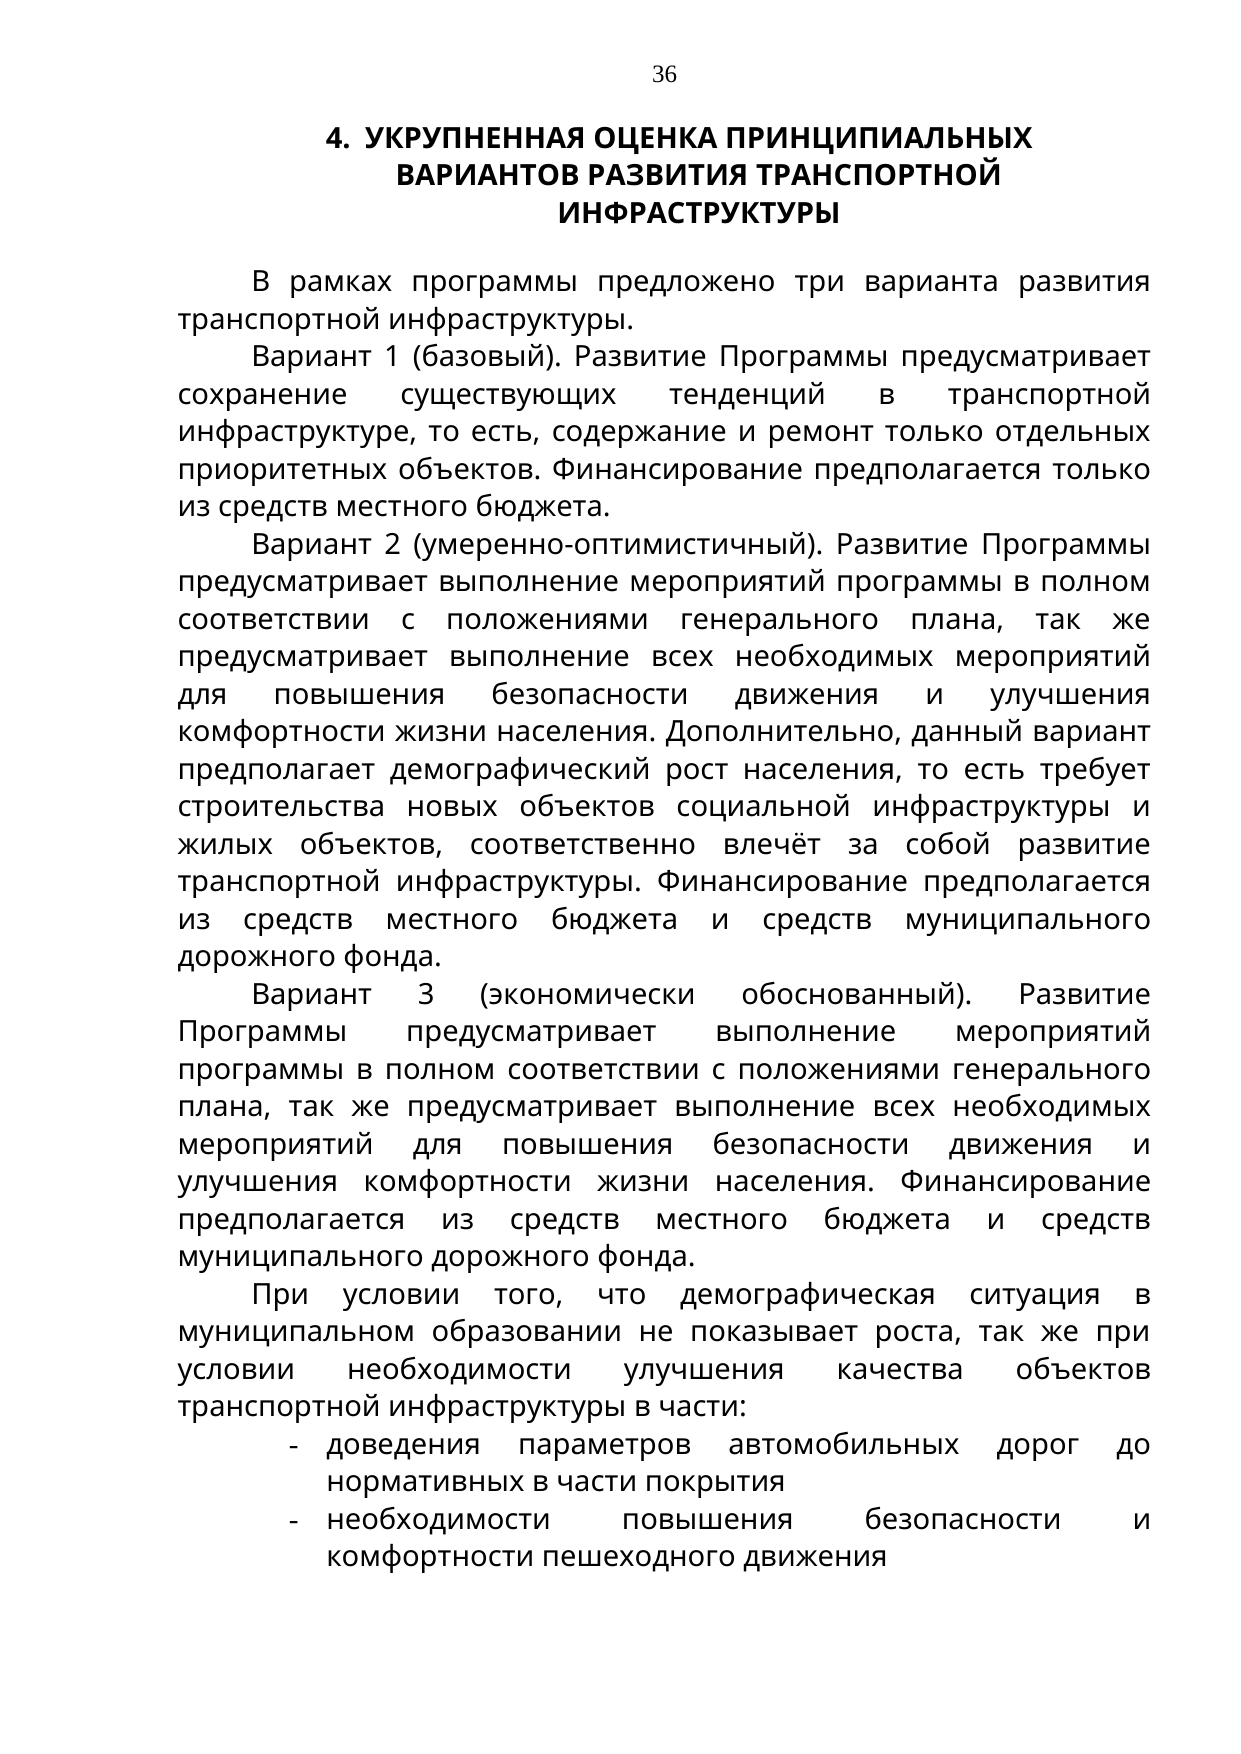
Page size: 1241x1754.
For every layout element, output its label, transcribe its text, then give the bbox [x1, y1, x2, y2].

list доведения параметров автомобильных дорог до нормативных в части покрытия [288, 1424, 1152, 1499]
text В рамках программы предложено три варианта развития транспортной инфраструктуры. [177, 262, 1152, 337]
text При условии того, что демографическая ситуация в муниципальном образовании не показывает роста, так же при условии необходимости улучшения качества объектов транспортной инфраструктуры в части: [177, 1274, 1152, 1424]
list УКРУПНЕННАЯ ОЦЕНКА ПРИНЦИПИАЛЬНЫХ ВАРИАНТОВ РАЗВИТИЯ ТРАНСПОРТНОЙ ИНФРАСТРУКТУРЫ [266, 118, 557, 231]
text Вариант 3 (экономически обоснованный). Развитие Программы предусматривает выполнение мероприятий программы в полном соответствии с положениями генерального плана, так же предусматривает выполнение всех необходимых мероприятий для повышения безопасности движения и улучшения комфортности жизни населения. Финансирование предполагается из средств местного бюджета и средств муниципального дорожного фонда. [177, 974, 1152, 1274]
list УКРУПНЕННАЯ ОЦЕНКА ПРИНЦИПИАЛЬНЫХ ВАРИАНТОВ РАЗВИТИЯ ТРАНСПОРТНОЙ ИНФРАСТРУКТУРЫ [841, 118, 1092, 231]
text Вариант 2 (умеренно-оптимистичный). Развитие Программы предусматривает выполнение мероприятий программы в полном соответствии с положениями генерального плана, так же предусматривает выполнение всех необходимых мероприятий для повышения безопасности движения и улучшения комфортности жизни населения. Дополнительно, данный вариант предполагает демографический рост населения, то есть требует строительства новых объектов социальной инфраструктуры и жилых объектов, соответственно влечёт за собой развитие транспортной инфраструктуры. Финансирование предполагается из средств местного бюджета и средств муниципального дорожного фонда. [177, 524, 1152, 974]
list необходимости повышения безопасности и комфортности пешеходного движения [288, 1499, 1152, 1574]
text Вариант 1 (базовый). Развитие Программы предусматривает сохранение существующих тенденций в транспортной инфраструктуре, то есть, содержание и ремонт только отдельных приоритетных объектов. Финансирование предполагается только из средств местного бюджета. [177, 337, 1152, 524]
